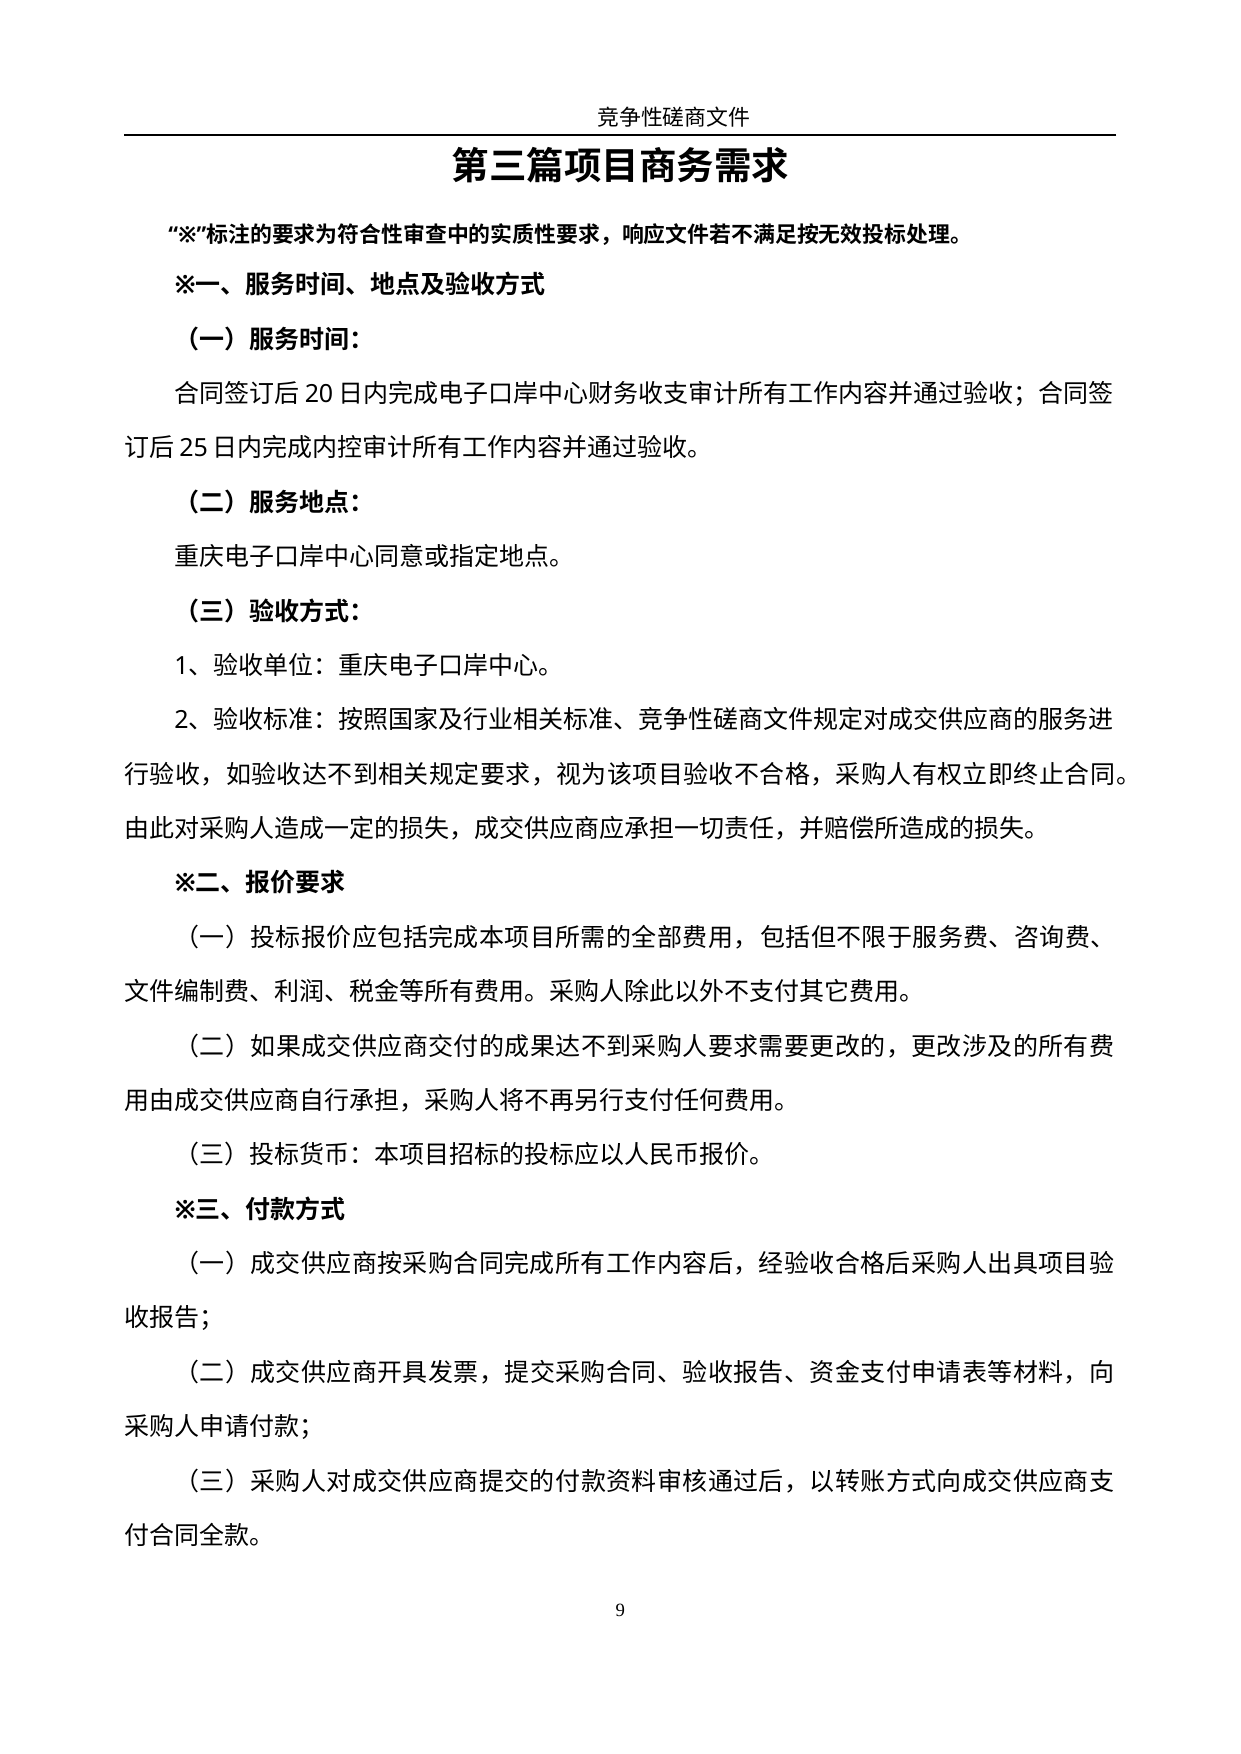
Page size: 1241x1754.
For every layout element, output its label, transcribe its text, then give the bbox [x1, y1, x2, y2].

text （一）成交供应商按采购合同完成所有工作内容后，经验收合格后采购人出具项目验收报告； [124, 1243, 1116, 1334]
text “※”标注的要求为符合性审查中的实质性要求，响应文件若不满足按无效投标处理。 [124, 217, 1116, 249]
text （三）投标货币：本项目招标的投标应以人民币报价。 [124, 1135, 1116, 1171]
text （一）投标报价应包括完成本项目所需的全部费用，包括但不限于服务费、咨询费、文件编制费、利润、税金等所有费用。采购人除此以外不支付其它费用。 [124, 917, 1116, 1008]
text （三）采购人对成交供应商提交的付款资料审核通过后，以转账方式向成交供应商支付合同全款。 [124, 1461, 1116, 1552]
text 重庆电子口岸中心同意或指定地点。 [124, 537, 1116, 573]
text 合同签订后20日内完成电子口岸中心财务收支审计所有工作内容并通过验收；合同签订后25日内完成内控审计所有工作内容并通过验收。 [124, 373, 1116, 464]
text （一）服务时间： [124, 319, 1116, 355]
text 1、验收单位：重庆电子口岸中心。 [124, 645, 1116, 682]
subtitle ※二、报价要求 [124, 863, 1116, 899]
text （二）成交供应商开具发票，提交采购合同、验收报告、资金支付申请表等材料，向采购人申请付款； [124, 1352, 1116, 1443]
text （三）验收方式： [124, 591, 1116, 627]
subtitle 第三篇项目商务需求 [124, 136, 1116, 190]
text （二）服务地点： [124, 482, 1116, 518]
subtitle ※一、服务时间、地点及验收方式 [124, 265, 1116, 301]
text （二）如果成交供应商交付的成果达不到采购人要求需要更改的，更改涉及的所有费用由成交供应商自行承担，采购人将不再另行支付任何费用。 [124, 1026, 1116, 1117]
subtitle ※三、付款方式 [124, 1189, 1116, 1225]
text 2、验收标准：按照国家及行业相关标准、竞争性磋商文件规定对成交供应商的服务进行验收，如验收达不到相关规定要求，视为该项目验收不合格，采购人有权立即终止合同。由此对采购人造成一定的损失，成交供应商应承担一切责任，并赔偿所造成的损失。 [124, 700, 1116, 845]
